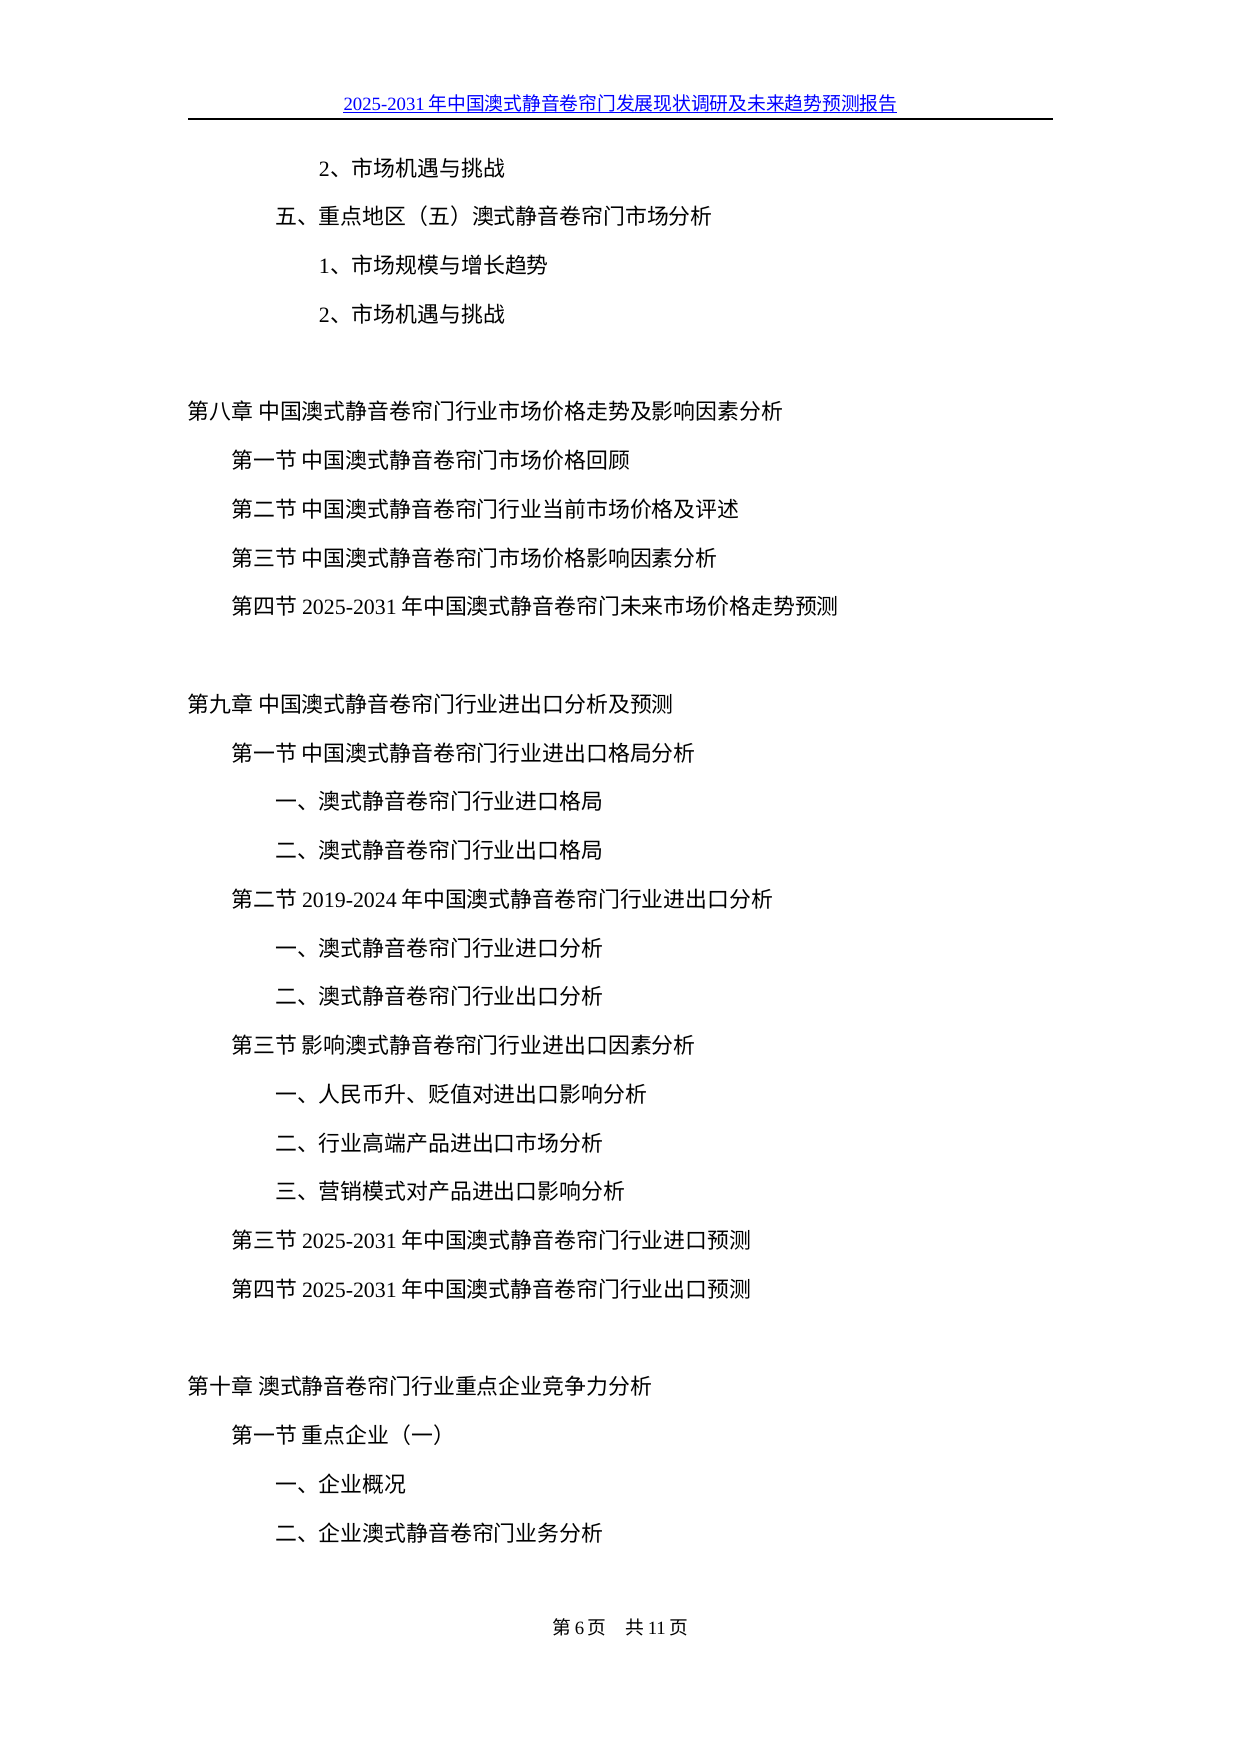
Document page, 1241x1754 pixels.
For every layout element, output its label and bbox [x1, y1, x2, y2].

text [187, 150, 1053, 1548]
